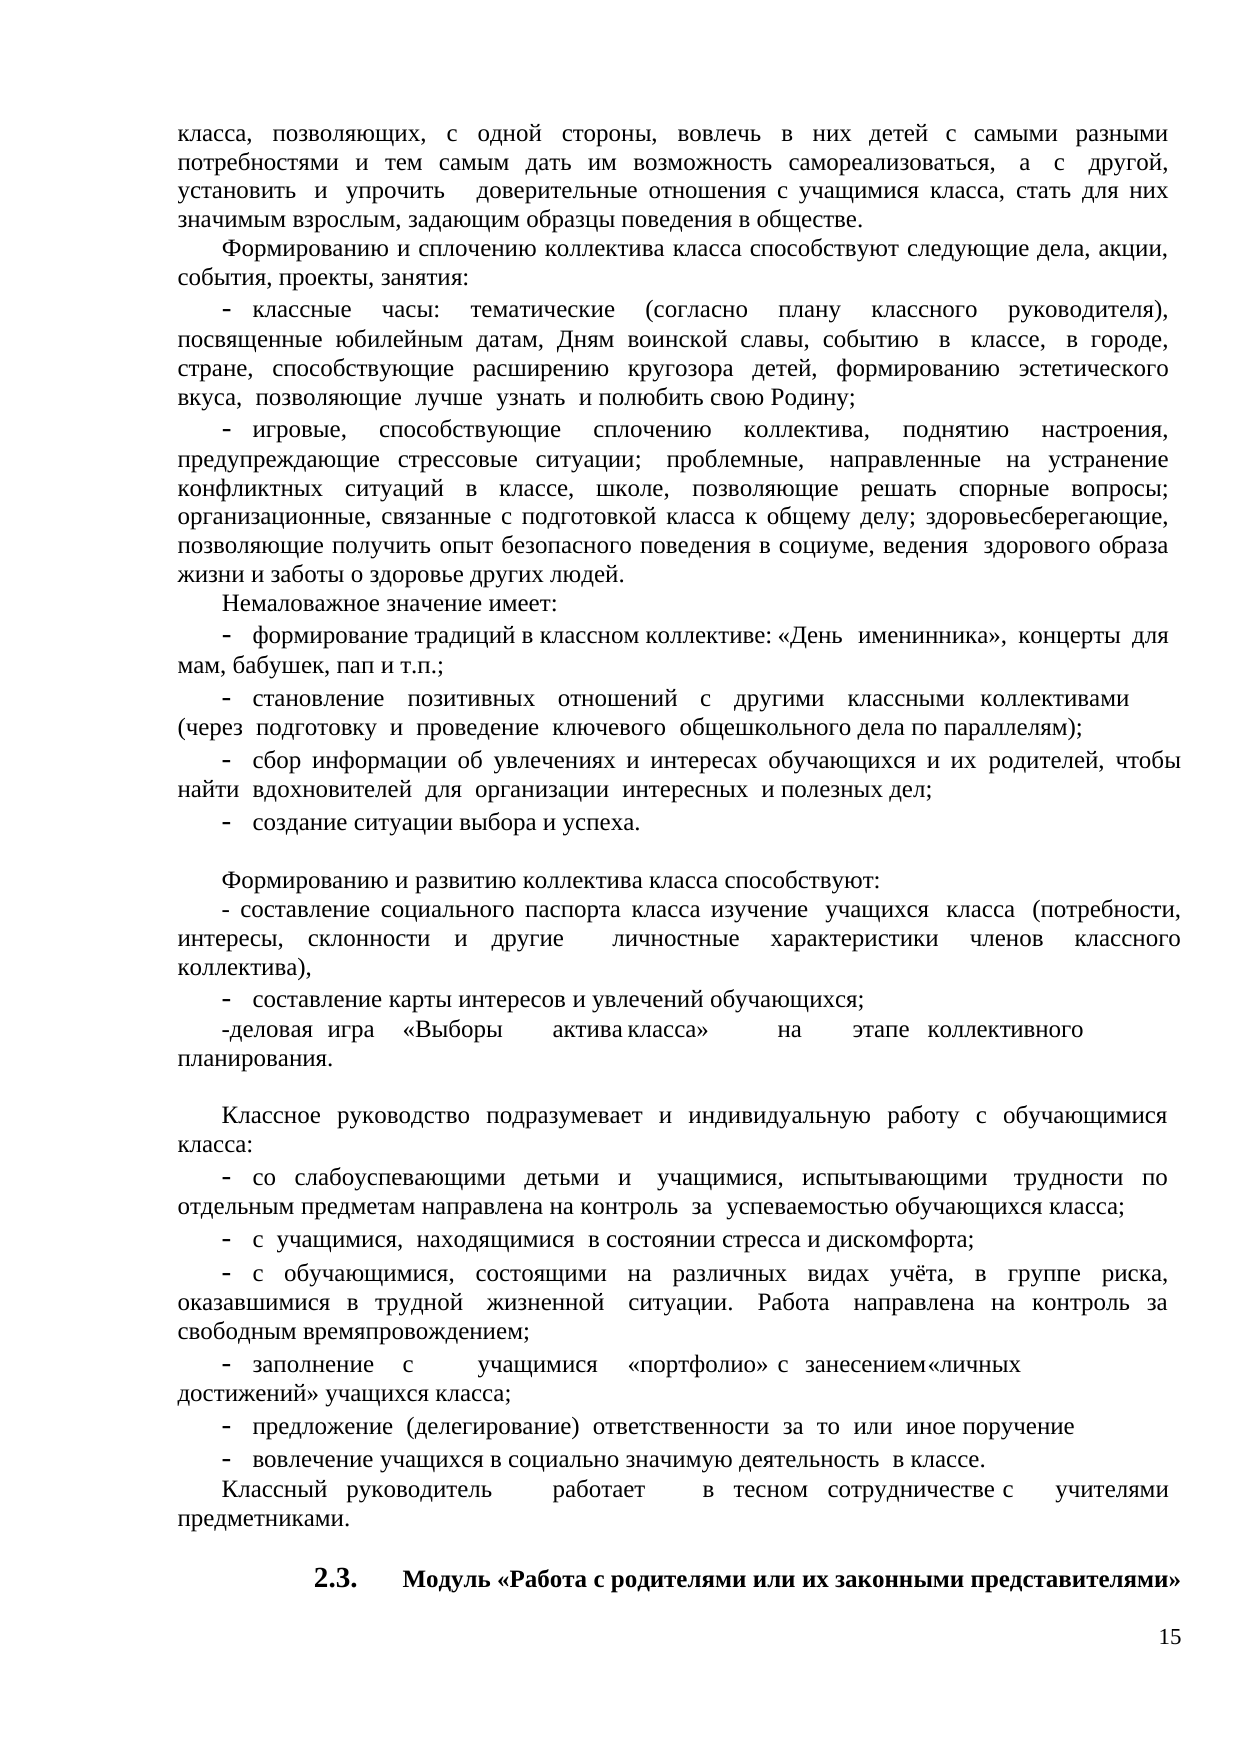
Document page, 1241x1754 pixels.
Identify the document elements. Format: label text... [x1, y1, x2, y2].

text Формированию и развитию коллектива класса способствуют: [177, 866, 1181, 894]
list игровые, способствующие сплочению коллектива, поднятию настроения, предупреждающие стрессовые ситуации; проблемные, направленные на устранение конфликтных ситуаций в классе, школе, позволяющие решать спорные вопросы; организационные, связанные с подготовкой класса к общему делу; здоровьесберегающие, позволяющие получить опыт безопасного поведения в социуме, ведения здорового образа жизни и заботы о здоровье других людей. [177, 410, 1168, 588]
list создание ситуации выбора и успеха. [177, 803, 1181, 837]
text Немаловажное значение имеет: [177, 588, 1181, 616]
text Классное руководство подразумевает и индивидуальную работу с обучающимися класса: [177, 1100, 1169, 1158]
list с обучающимися, состоящими на различных видах учёта, в группе риска, оказавшимися в трудной жизненной ситуации. Работа направлена на контроль за свободным времяпровождением; [177, 1254, 1168, 1345]
text Формированию и сплочению коллектива класса способствуют следующие дела, акции, события, проекты, занятия: [177, 233, 1168, 291]
text - составление социального паспорта класса изучение учащихся класса (потребности, интересы, склонности и другие личностные характеристики членов классного коллектива), [177, 894, 1181, 981]
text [177, 118, 1168, 233]
list с учащимися, находящимися в состоянии стресса и дискомфорта; [177, 1220, 1181, 1254]
list сбор информации об увлечениях и интересах обучающихся и их родителей, чтобы найти вдохновителей для организации интересных и полезных дел; [177, 741, 1181, 803]
text -деловая игра «Выборы актива класса» на этапе коллективного планирования. [177, 1014, 1168, 1072]
list заполнение с учащимися «портфолио» с занесением «личных достижений» учащихся класса; [177, 1345, 1168, 1407]
list предложение (делегирование) ответственности за то или иное поручение [177, 1407, 1181, 1441]
list вовлечение учащихся в социально значимую деятельность в классе. [177, 1441, 1181, 1474]
list становление позитивных отношений с другими классными коллективами (через подготовку и проведение ключевого общешкольного дела по параллелям); [177, 679, 1130, 741]
list формирование традиций в классном коллективе: «День именинника», концерты для мам, бабушек, пап и т.п.; [177, 616, 1168, 679]
list со слабоуспевающими детьми и учащимися, испытывающими трудности по отдельным предметам направлена на контроль за успеваемостью обучающихся класса; [177, 1158, 1168, 1220]
text Классный руководитель работает в тесном сотрудничестве с учителями предметниками. [177, 1474, 1169, 1532]
subtitle Модуль «Работа с родителями или их законными представителями» [269, 1560, 1181, 1594]
list классные часы: тематические (согласно плану классного руководителя), посвященные юбилейным датам, Дням воинской славы, событию в классе, в городе, стране, способствующие расширению кругозора детей, формированию эстетического вкуса, позволяющие лучше узнать и полюбить свою Родину; [177, 291, 1169, 410]
list составление карты интересов и увлечений обучающихся; [177, 981, 1181, 1014]
